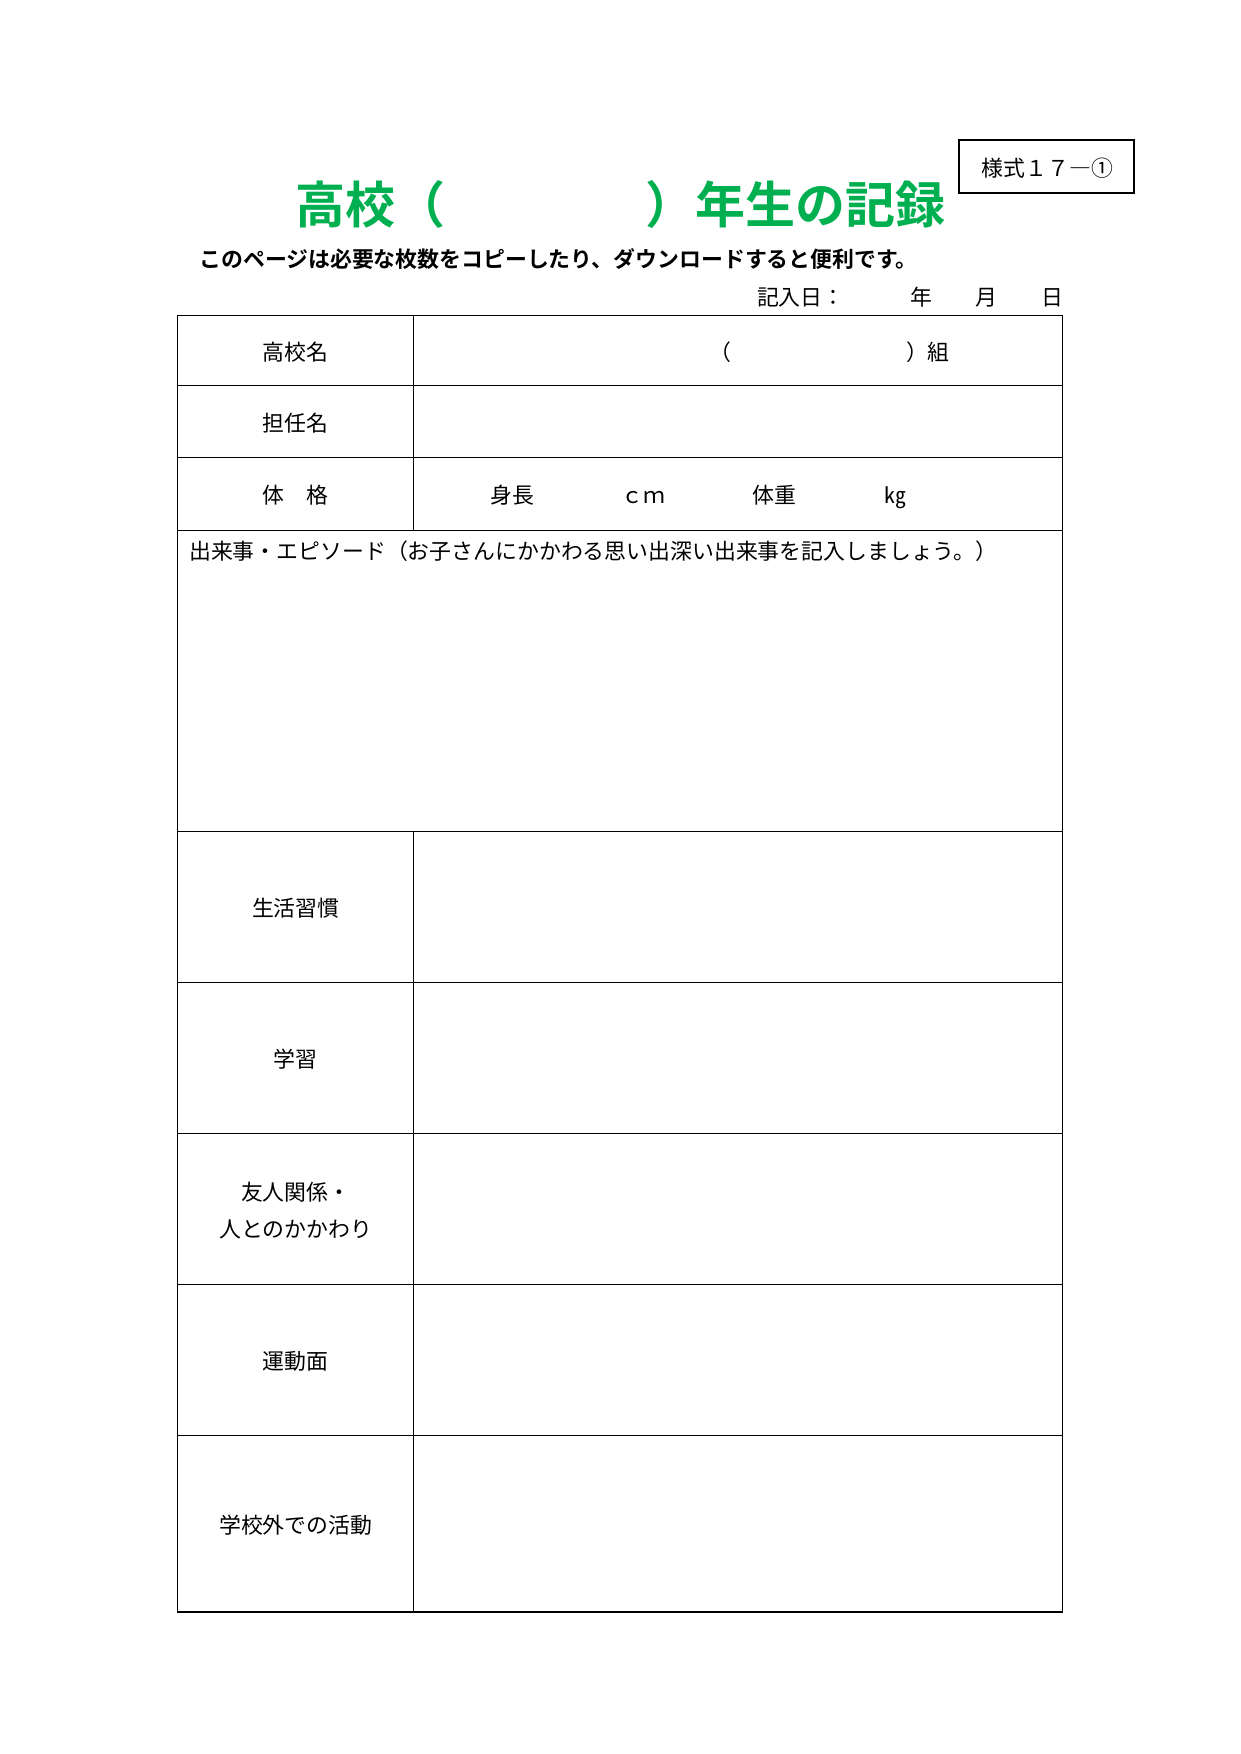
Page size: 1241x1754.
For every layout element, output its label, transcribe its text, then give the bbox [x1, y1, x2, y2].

table_cell [414, 1285, 1062, 1435]
table_cell 運動面 [178, 1285, 413, 1435]
table_cell [414, 1134, 1062, 1284]
table_cell 身長 ｃｍ 体重 ㎏ [414, 458, 1062, 530]
table_header 高校名 [178, 316, 413, 385]
table_cell [414, 983, 1062, 1133]
text 高校（ ）年生の記録 [177, 164, 1063, 239]
table_cell [414, 386, 1062, 457]
table_cell 学校外での活動 [178, 1436, 413, 1611]
table_cell 学習 [178, 983, 413, 1133]
table_header （ ）組 [414, 316, 1062, 385]
table_cell 出来事・エピソード（お子さんにかかわる思い出深い出来事を記入しましょう。） [178, 531, 1062, 831]
text このページは必要な枚数をコピーしたり、ダウンロードすると便利です。 [177, 239, 1063, 277]
table_cell 担任名 [178, 386, 413, 457]
text 記入日： 年 月 日 [177, 277, 1063, 314]
table_cell 体 格 [178, 458, 413, 530]
table_cell 生活習慣 [178, 832, 413, 982]
table_cell [414, 1436, 1062, 1611]
table_cell [414, 832, 1062, 982]
table_cell 友人関係・ 人とのかかわり [178, 1134, 413, 1284]
